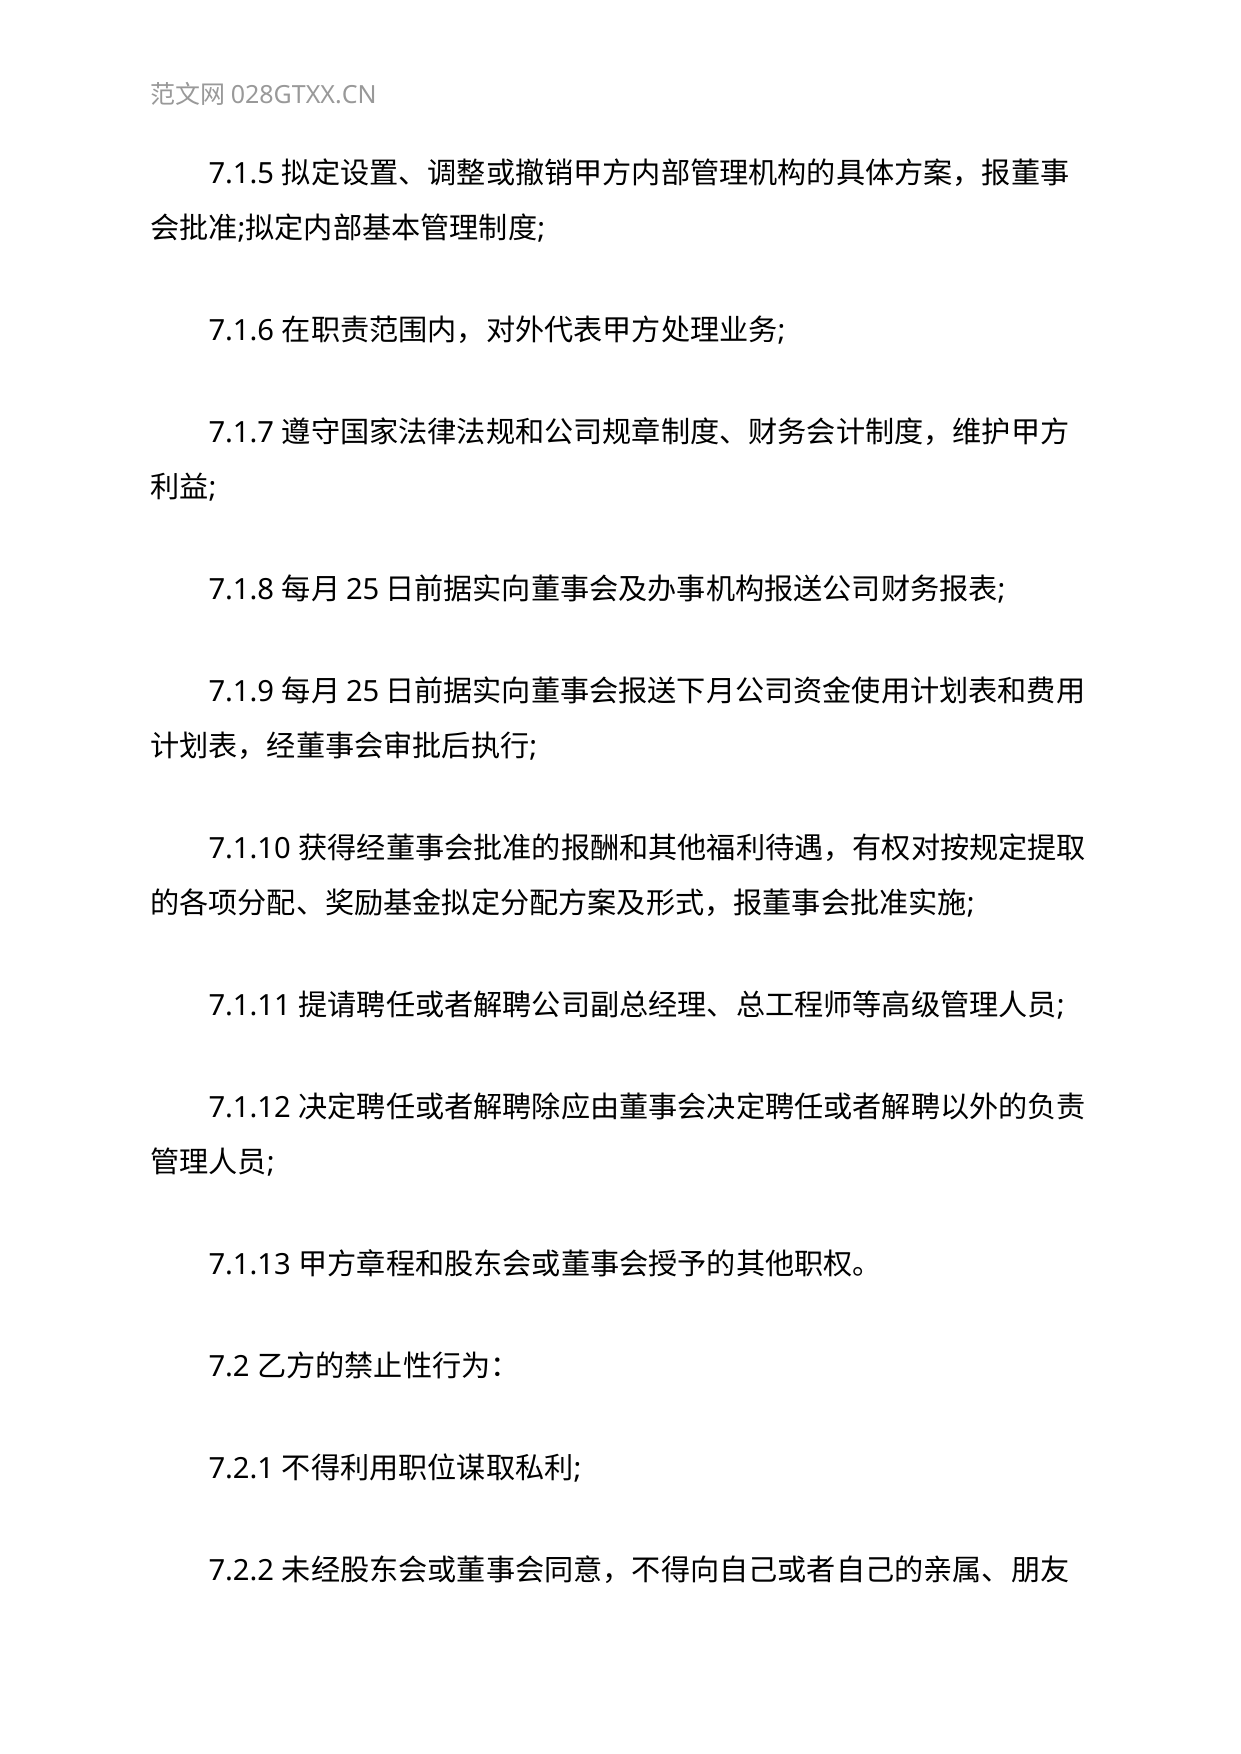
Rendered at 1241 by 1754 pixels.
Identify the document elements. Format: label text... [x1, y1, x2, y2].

text 7.2.1 不得利用职位谋取私利; [150, 1445, 1090, 1487]
text 7.1.6 在职责范围内，对外代表甲方处理业务; [150, 307, 1090, 349]
text 7.1.9 每月25日前据实向董事会报送下月公司资金使用计划表和费用计划表，经董事会审批后执行; [150, 668, 1090, 765]
text 7.1.10 获得经董事会批准的报酬和其他福利待遇，有权对按规定提取的各项分配、奖励基金拟定分配方案及形式，报董事会批准实施; [150, 825, 1090, 922]
text 7.1.11 提请聘任或者解聘公司副总经理、总工程师等高级管理人员; [150, 982, 1090, 1024]
text 7.1.12 决定聘任或者解聘除应由董事会决定聘任或者解聘以外的负责管理人员; [150, 1084, 1090, 1181]
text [150, 1547, 1090, 1589]
text 7.1.13 甲方章程和股东会或董事会授予的其他职权。 [150, 1241, 1090, 1283]
text 7.2 乙方的禁止性行为： [150, 1343, 1090, 1385]
text 7.1.5 拟定设置、调整或撤销甲方内部管理机构的具体方案，报董事会批准;拟定内部基本管理制度; [150, 150, 1090, 247]
text 7.1.7 遵守国家法律法规和公司规章制度、财务会计制度，维护甲方利益; [150, 409, 1090, 506]
text 7.1.8 每月25日前据实向董事会及办事机构报送公司财务报表; [150, 566, 1090, 608]
